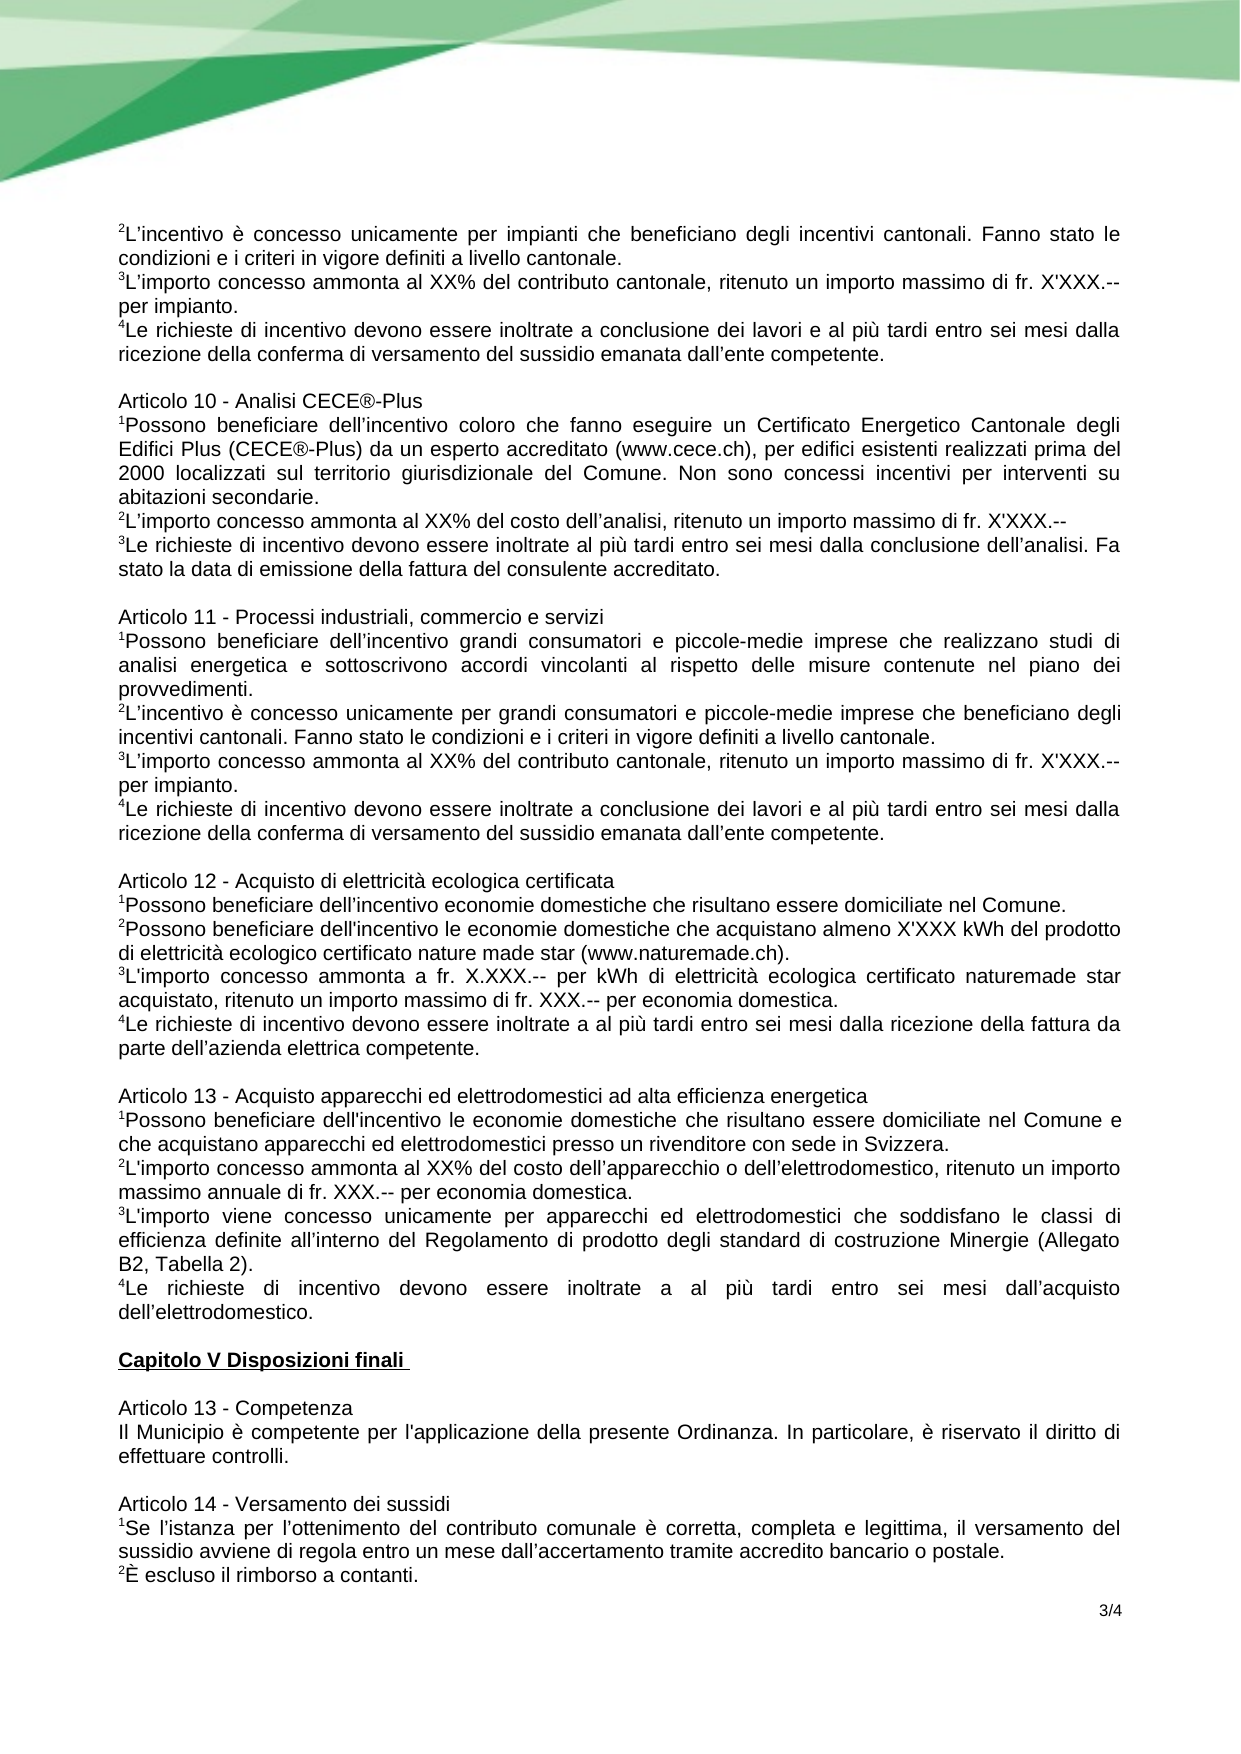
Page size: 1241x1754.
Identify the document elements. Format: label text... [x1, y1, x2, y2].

text 1Se l’istanza per l’ottenimento del contributo comunale è corretta, completa e legittima, il versamento del sussidio avviene di regola entro un mese dall’accertamento tramite accredito bancario o postale. [118, 1515, 1122, 1563]
picture [0, 0, 1240, 1754]
text 4Le richieste di incentivo devono essere inoltrate a conclusione dei lavori e al più tardi entro sei mesi dalla ricezione della conferma di versamento del sussidio emanata dall’ente competente. [118, 317, 1122, 365]
text 2L'importo concesso ammonta al XX% del costo dell’apparecchio o dell’elettrodomestico, ritenuto un importo massimo annuale di fr. XXX.-- per economia domestica. [118, 1156, 1122, 1204]
text 3L’importo concesso ammonta al XX% del contributo cantonale, ritenuto un importo massimo di fr. X'XXX.-- per impianto. [118, 269, 1122, 317]
text 2L’incentivo è concesso unicamente per grandi consumatori e piccole-medie imprese che beneficiano degli incentivi cantonali. Fanno stato le condizioni e i criteri in vigore definiti a livello cantonale. [118, 701, 1122, 749]
text Articolo 10 - Analisi CECE®-Plus [118, 389, 1122, 413]
text 2L’incentivo è concesso unicamente per impianti che beneficiano degli incentivi cantonali. Fanno stato le condizioni e i criteri in vigore definiti a livello cantonale. [118, 222, 1122, 269]
text Articolo 12 - Acquisto di elettricità ecologica certificata [118, 868, 1122, 892]
text Articolo 13 - Competenza [118, 1396, 1122, 1419]
text 2L’importo concesso ammonta al XX% del costo dell’analisi, ritenuto un importo massimo di fr. X'XXX.-- [118, 509, 1122, 533]
text 3L’importo concesso ammonta al XX% del contributo cantonale, ritenuto un importo massimo di fr. X'XXX.-- per impianto. [118, 749, 1122, 797]
text Articolo 13 - Acquisto apparecchi ed elettrodomestici ad alta efficienza energetica [118, 1084, 1122, 1108]
text 4Le richieste di incentivo devono essere inoltrate a al più tardi entro sei mesi dall’acquisto dell’elettrodomestico. [118, 1276, 1122, 1324]
text 2È escluso il rimborso a contanti. [118, 1563, 1122, 1587]
text Articolo 11 - Processi industriali, commercio e servizi [118, 605, 1122, 629]
text Capitolo V Disposizioni finali [118, 1348, 1122, 1372]
text 4Le richieste di incentivo devono essere inoltrate a al più tardi entro sei mesi dalla ricezione della fattura da parte dell’azienda elettrica competente. [118, 1012, 1122, 1060]
text Articolo 14 - Versamento dei sussidi [118, 1491, 1122, 1515]
text 3L'importo viene concesso unicamente per apparecchi ed elettrodomestici che soddisfano le classi di efficienza definite all’interno del Regolamento di prodotto degli standard di costruzione Minergie (Allegato B2, Tabella 2). [118, 1204, 1122, 1276]
text 2Possono beneficiare dell'incentivo le economie domestiche che acquistano almeno X'XXX kWh del prodotto di elettricità ecologico certificato nature made star (www.naturemade.ch). [118, 916, 1122, 964]
text Il Municipio è competente per l'applicazione della presente Ordinanza. In particolare, è riservato il diritto di effettuare controlli. [118, 1419, 1122, 1467]
text 1Possono beneficiare dell’incentivo coloro che fanno eseguire un Certificato Energetico Cantonale degli Edifici Plus (CECE®-Plus) da un esperto accreditato (www.cece.ch), per edifici esistenti realizzati prima del 2000 localizzati sul territorio giurisdizionale del Comune. Non sono concessi incentivi per interventi su abitazioni secondarie. [118, 413, 1122, 509]
text 3Le richieste di incentivo devono essere inoltrate al più tardi entro sei mesi dalla conclusione dell’analisi. Fa stato la data di emissione della fattura del consulente accreditato. [118, 533, 1122, 581]
text 4Le richieste di incentivo devono essere inoltrate a conclusione dei lavori e al più tardi entro sei mesi dalla ricezione della conferma di versamento del sussidio emanata dall’ente competente. [118, 797, 1122, 844]
text 1Possono beneficiare dell'incentivo le economie domestiche che risultano essere domiciliate nel Comune e che acquistano apparecchi ed elettrodomestici presso un rivenditore con sede in Svizzera. [118, 1108, 1122, 1156]
text 3L'importo concesso ammonta a fr. X.XXX.-- per kWh di elettricità ecologica certificato naturemade star acquistato, ritenuto un importo massimo di fr. XXX.-- per economia domestica. [118, 964, 1122, 1012]
text 1Possono beneficiare dell’incentivo economie domestiche che risultano essere domiciliate nel Comune. [118, 892, 1122, 916]
text 1Possono beneficiare dell’incentivo grandi consumatori e piccole-medie imprese che realizzano studi di analisi energetica e sottoscrivono accordi vincolanti al rispetto delle misure contenute nel piano dei provvedimenti. [118, 629, 1122, 701]
